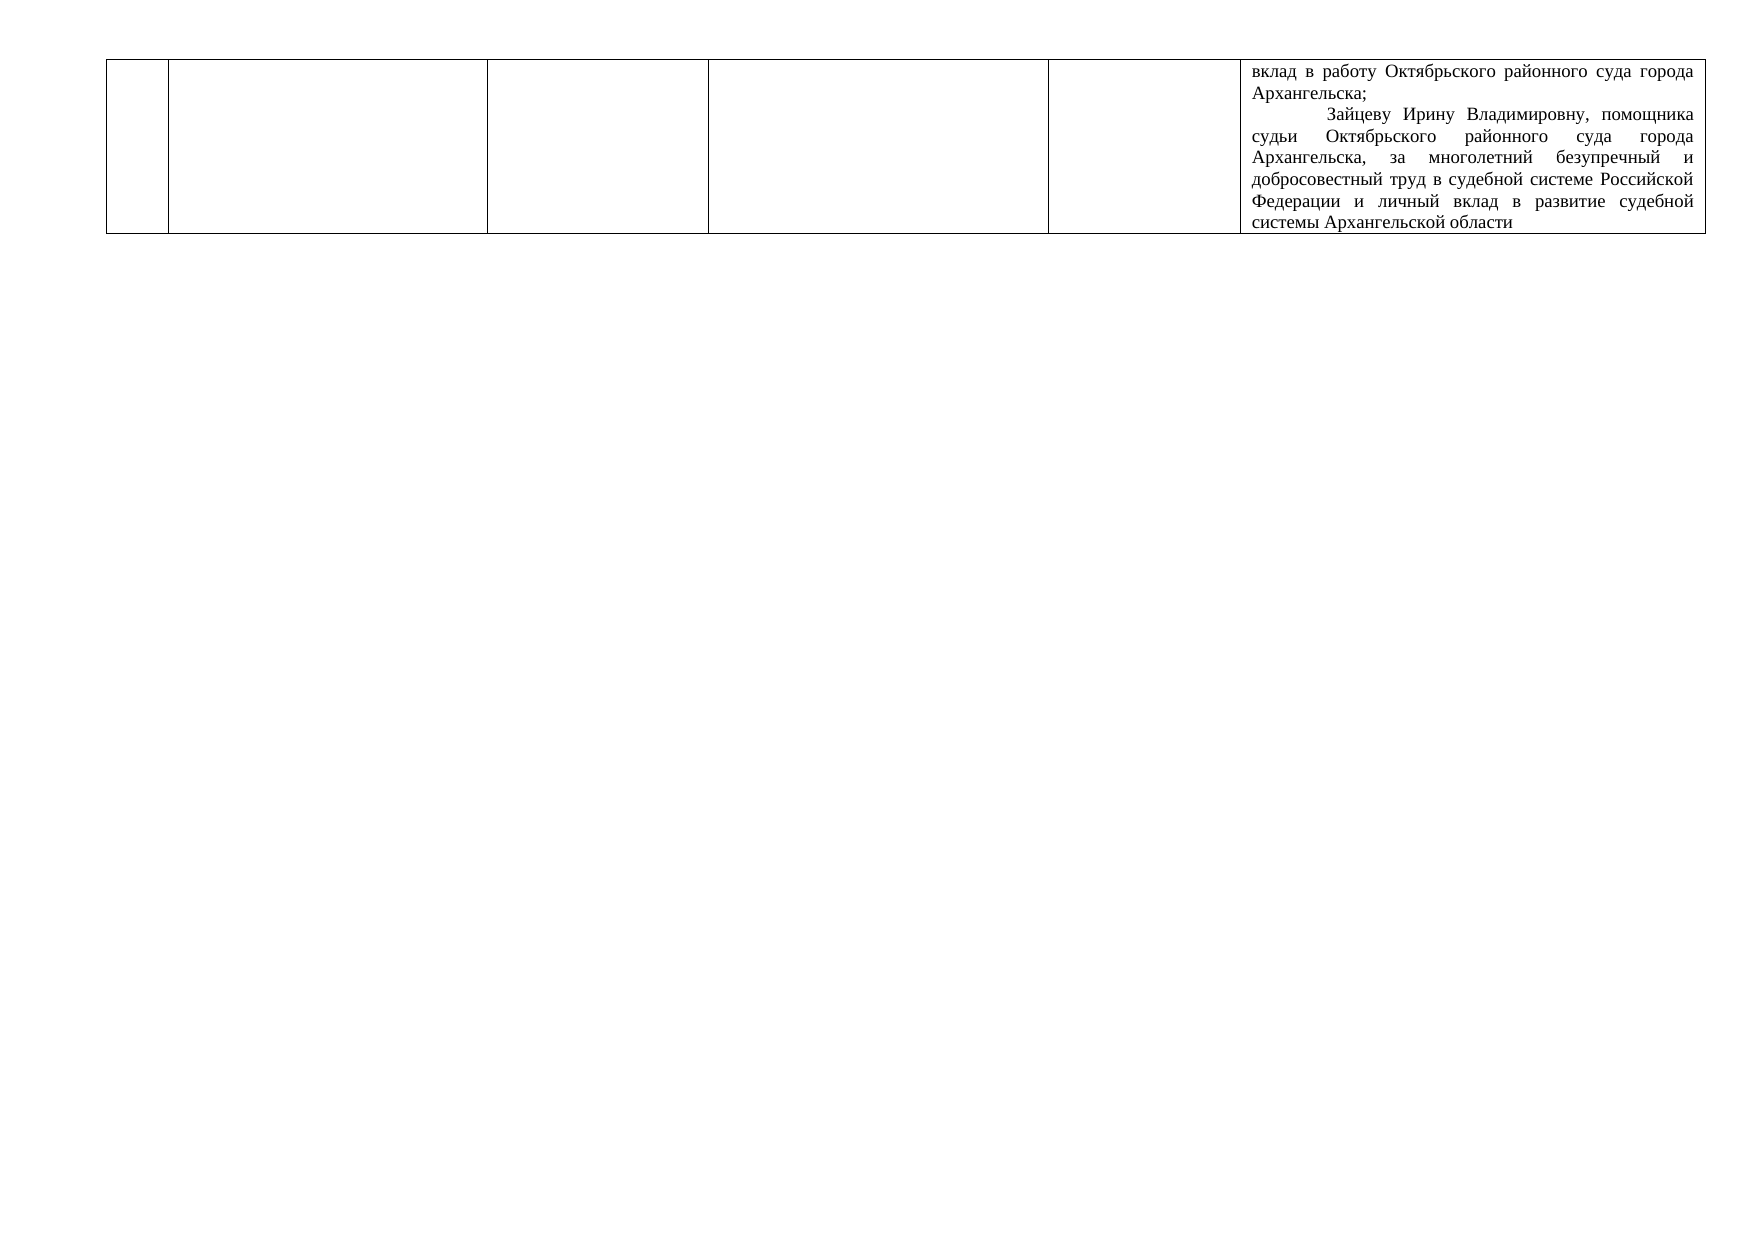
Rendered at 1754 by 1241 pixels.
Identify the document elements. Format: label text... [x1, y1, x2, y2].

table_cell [169, 60, 487, 233]
table_cell [1049, 60, 1240, 233]
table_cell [1241, 60, 1705, 233]
table_cell [488, 60, 708, 233]
table_cell [709, 60, 1048, 233]
table_cell 8. [107, 60, 168, 233]
